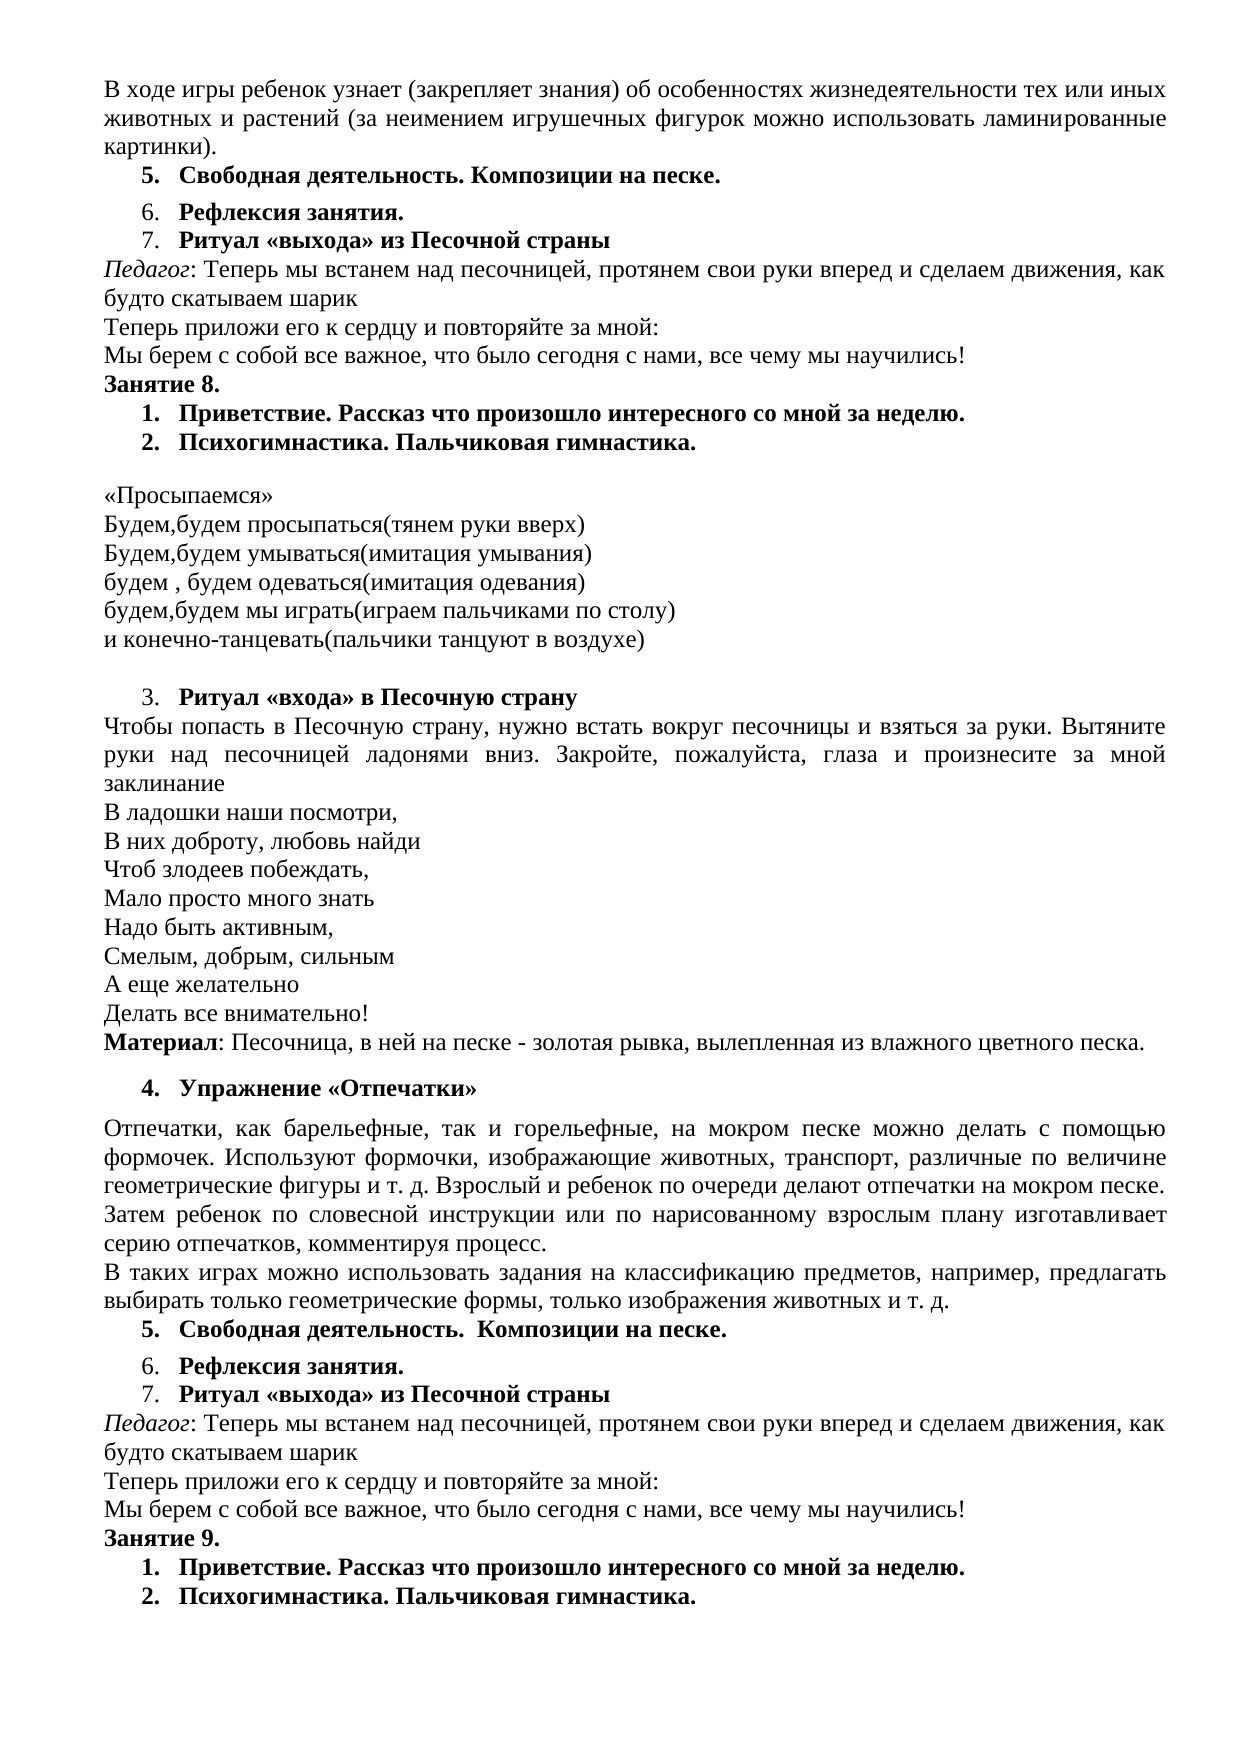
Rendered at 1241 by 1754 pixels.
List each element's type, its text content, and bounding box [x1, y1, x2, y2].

text Теперь приложи его к сердцу и повторяйте за мной: [103, 312, 1167, 340]
text В них доброту, любовь найди [103, 826, 1167, 854]
subtitle будем,будем мы играть(играем пальчиками по столу) [103, 595, 1181, 624]
text Теперь приложи его к сердцу и повторяйте за мной: [103, 1466, 1167, 1494]
text Занятие 9. [103, 1523, 1167, 1552]
list Ритуал «выхода» из Песочной страны [141, 225, 1167, 254]
subtitle Будем,будем просыпаться(тянем руки вверх) [103, 509, 1181, 538]
subtitle Будем,будем умываться(имитация умывания) [103, 538, 1181, 567]
text В таких играх можно использовать задания на классификацию предметов, например, предлагать выбирать только геометрические формы, только изображения животных и т. д. [103, 1257, 1167, 1314]
list Рефлексия занятия. [141, 1351, 1167, 1379]
list Свободная деятельность. Композиции на песке. [141, 160, 1167, 189]
list Психогимнастика. Пальчиковая гимнастика. [141, 427, 1167, 455]
text Мы берем с собой все важное, что было сегодня с нами, все чему мы научились! [103, 340, 1167, 369]
text Мало просто много знать [103, 883, 1167, 912]
subtitle и конечно-танцевать(пальчики танцуют в воздухе) [103, 624, 1181, 653]
text Чтобы попасть в Песочную страну, нужно встать вокруг песочницы и взяться за руки. Вытяните руки над песочницей ладонями вниз. Закройте, пожалуйста, глаза и произнесите за мной заклинание [103, 711, 1167, 797]
list Рефлексия занятия. [141, 197, 1167, 225]
text Мы берем с собой все важное, что было сегодня с нами, все чему мы научились! [103, 1494, 1167, 1523]
text Надо быть активным, [103, 912, 1167, 941]
list Свободная деятельность. Композиции на песке. [141, 1314, 1167, 1343]
text Делать все внимательно! [103, 998, 1167, 1027]
text Занятие 8. [103, 369, 1167, 398]
list Приветствие. Рассказ что произошло интересного со мной за неделю. [141, 1552, 1167, 1581]
list Приветствие. Рассказ что произошло интересного со мной за неделю. [141, 398, 1167, 427]
list Ритуал «входа» в Песочную страну [141, 682, 1167, 711]
list Психогимнастика. Пальчиковая гимнастика. [141, 1581, 1167, 1609]
text В ходе игры ребенок узнает (закрепляет знания) об особенностях жизнедеятельности тех или иных животных и растений (за неимением игрушечных фигурок можно использовать ламинированные картинки). [103, 74, 1167, 160]
subtitle «Просыпаемся» [103, 480, 1181, 509]
text Чтоб злодеев побеждать, [103, 854, 1167, 883]
subtitle будем , будем одеваться(имитация одевания) [103, 567, 1181, 595]
text Педагог: Теперь мы встанем над песочницей, протянем свои руки вперед и сделаем движения, как будто скатываем шарик [103, 1408, 1167, 1466]
list Ритуал «выхода» из Песочной страны [141, 1379, 1167, 1408]
text Отпечатки, как барельефные, так и горельефные, на мокром песке можно делать с помощью формочек. Используют формочки, изображающие животных, транспорт, различные по величине геометрические фигуры и т. д. Взрослый и ребенок по очереди делают отпечатки на мокром песке. Затем ребенок по словесной инструкции или по нарисованному взрослым плану изготавливает серию отпечатков, комментируя процесс. [103, 1113, 1167, 1257]
text Смелым, добрым, сильным [103, 941, 1167, 969]
text А еще желательно [103, 969, 1167, 998]
text Материал: Песочница, в ней на песке - золотая рывка, вылепленная из влажного цветного песка. [103, 1027, 1167, 1056]
text Педагог: Теперь мы встанем над песочницей, протянем свои руки вперед и сделаем движения, как будто скатываем шарик [103, 254, 1167, 312]
text В ладошки наши посмотри, [103, 797, 1167, 826]
list Упражнение «Отпечатки» [141, 1073, 1167, 1102]
